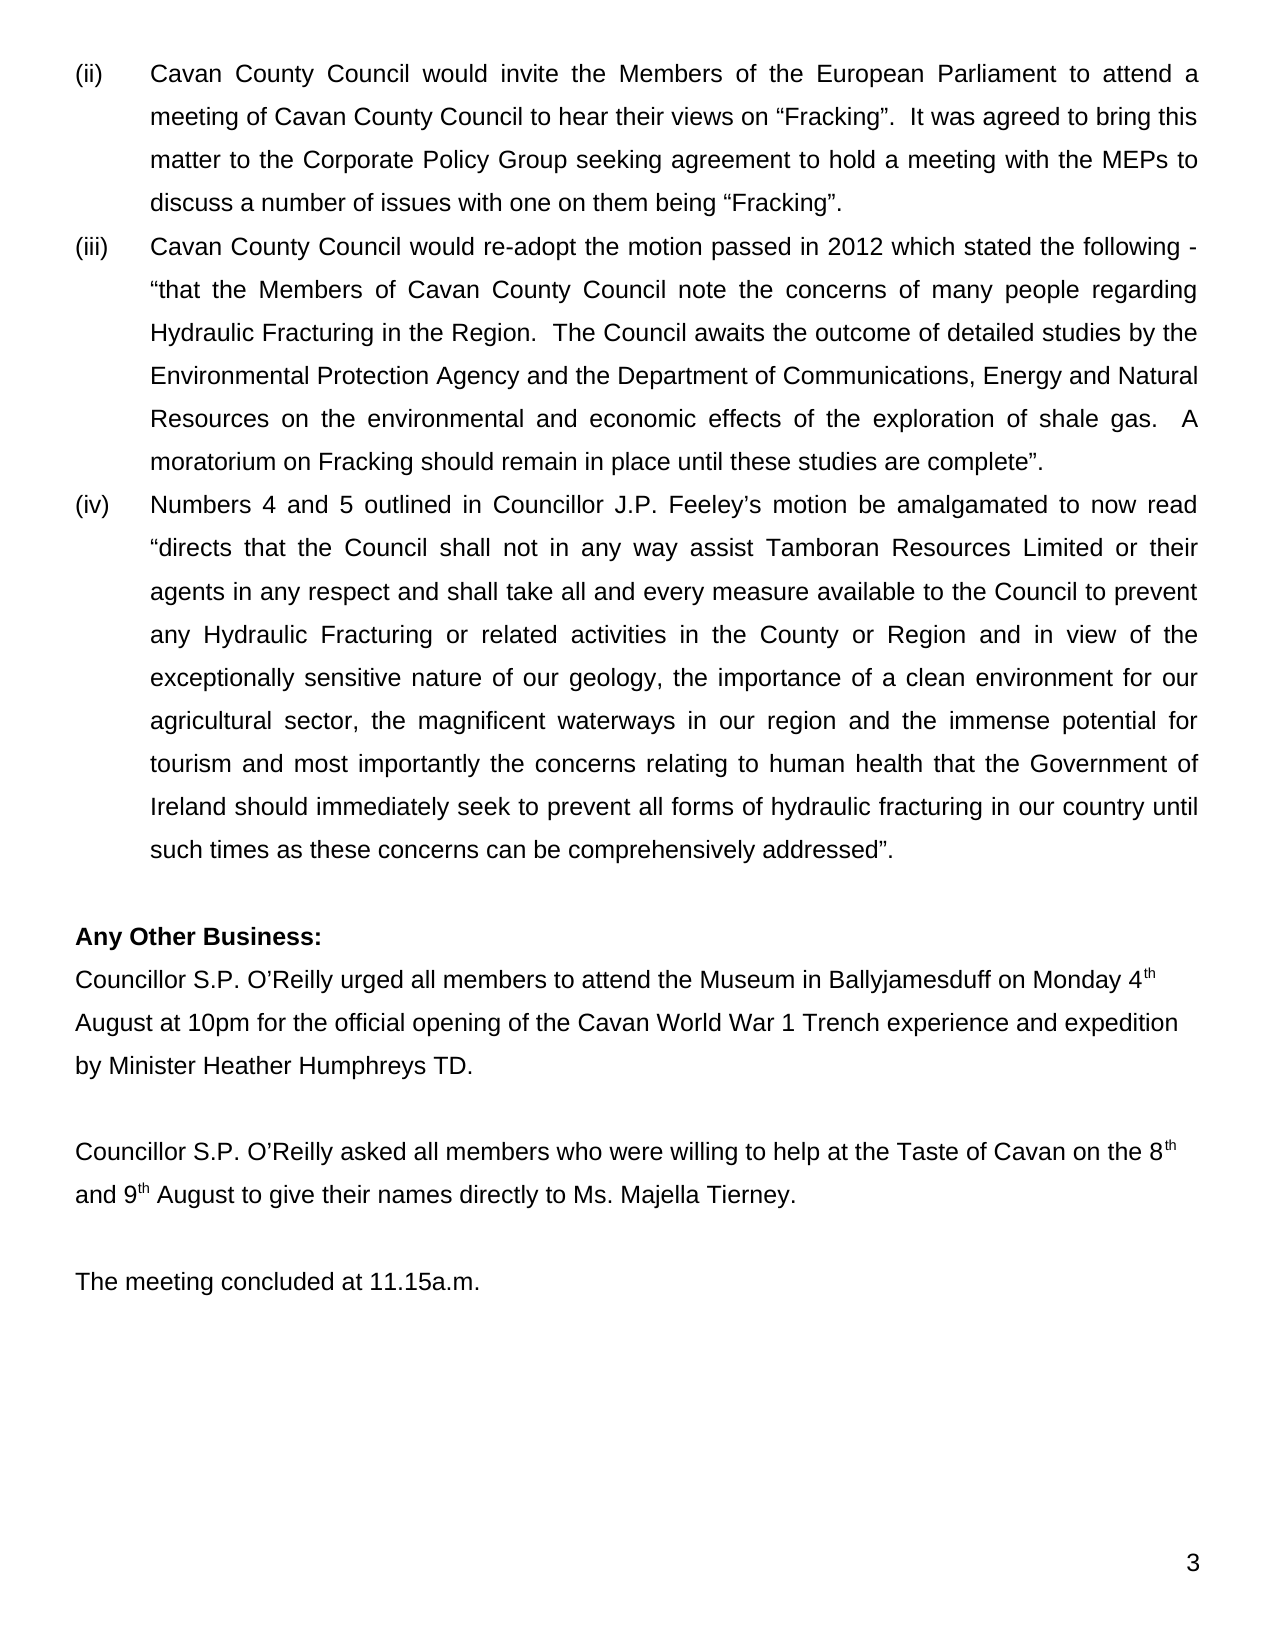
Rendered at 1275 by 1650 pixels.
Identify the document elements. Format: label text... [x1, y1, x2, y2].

text Councillor S.P. O’Reilly asked all members who were willing to help at the Taste of Cavan on the 8th [75, 1137, 1200, 1166]
text and 9th August to give their names directly to Ms. Majella Tierney. [75, 1180, 1200, 1209]
text (iii) Cavan County Council would re-adopt the motion passed in 2012 which stated the following - “that the Members of Cavan County Council note the concerns of many people regarding Hydraulic Fracturing in the Region. The Council awaits the outcome of detailed studies by the Environmental Protection Agency and the Department of Communications, Energy and Natural Resources on the environmental and economic effects of the exploration of shale gas. A moratorium on Fracking should remain in place until these studies are complete”. [75, 232, 1200, 476]
text by Minister Heather Humphreys TD. [75, 1051, 1200, 1080]
text Councillor S.P. O’Reilly urged all members to attend the Museum in Ballyjamesduff on Monday 4th [75, 965, 1200, 993]
text The meeting concluded at 11.15a.m. [75, 1267, 1200, 1295]
text (ii) Cavan County Council would invite the Members of the European Parliament to attend a meeting of Cavan County Council to hear their views on “Fracking”. It was agreed to bring this matter to the Corporate Policy Group seeking agreement to hold a meeting with the MEPs to discuss a number of issues with one on them being “Fracking”. [75, 59, 1200, 217]
text (iv) Numbers 4 and 5 outlined in Councillor J.P. Feeley’s motion be amalgamated to now read “directs that the Council shall not in any way assist Tamboran Resources Limited or their agents in any respect and shall take all and every measure available to the Council to prevent any Hydraulic Fracturing or related activities in the County or Region and in view of the exceptionally sensitive nature of our geology, the importance of a clean environment for our agricultural sector, the magnificent waterways in our region and the immense potential for tourism and most importantly the concerns relating to human health that the Government of Ireland should immediately seek to prevent all forms of hydraulic fracturing in our country until such times as these concerns can be comprehensively addressed”. [75, 490, 1200, 864]
text August at 10pm for the official opening of the Cavan World War 1 Trench experience and expedition [75, 1008, 1200, 1037]
text Any Other Business: [75, 922, 1200, 950]
